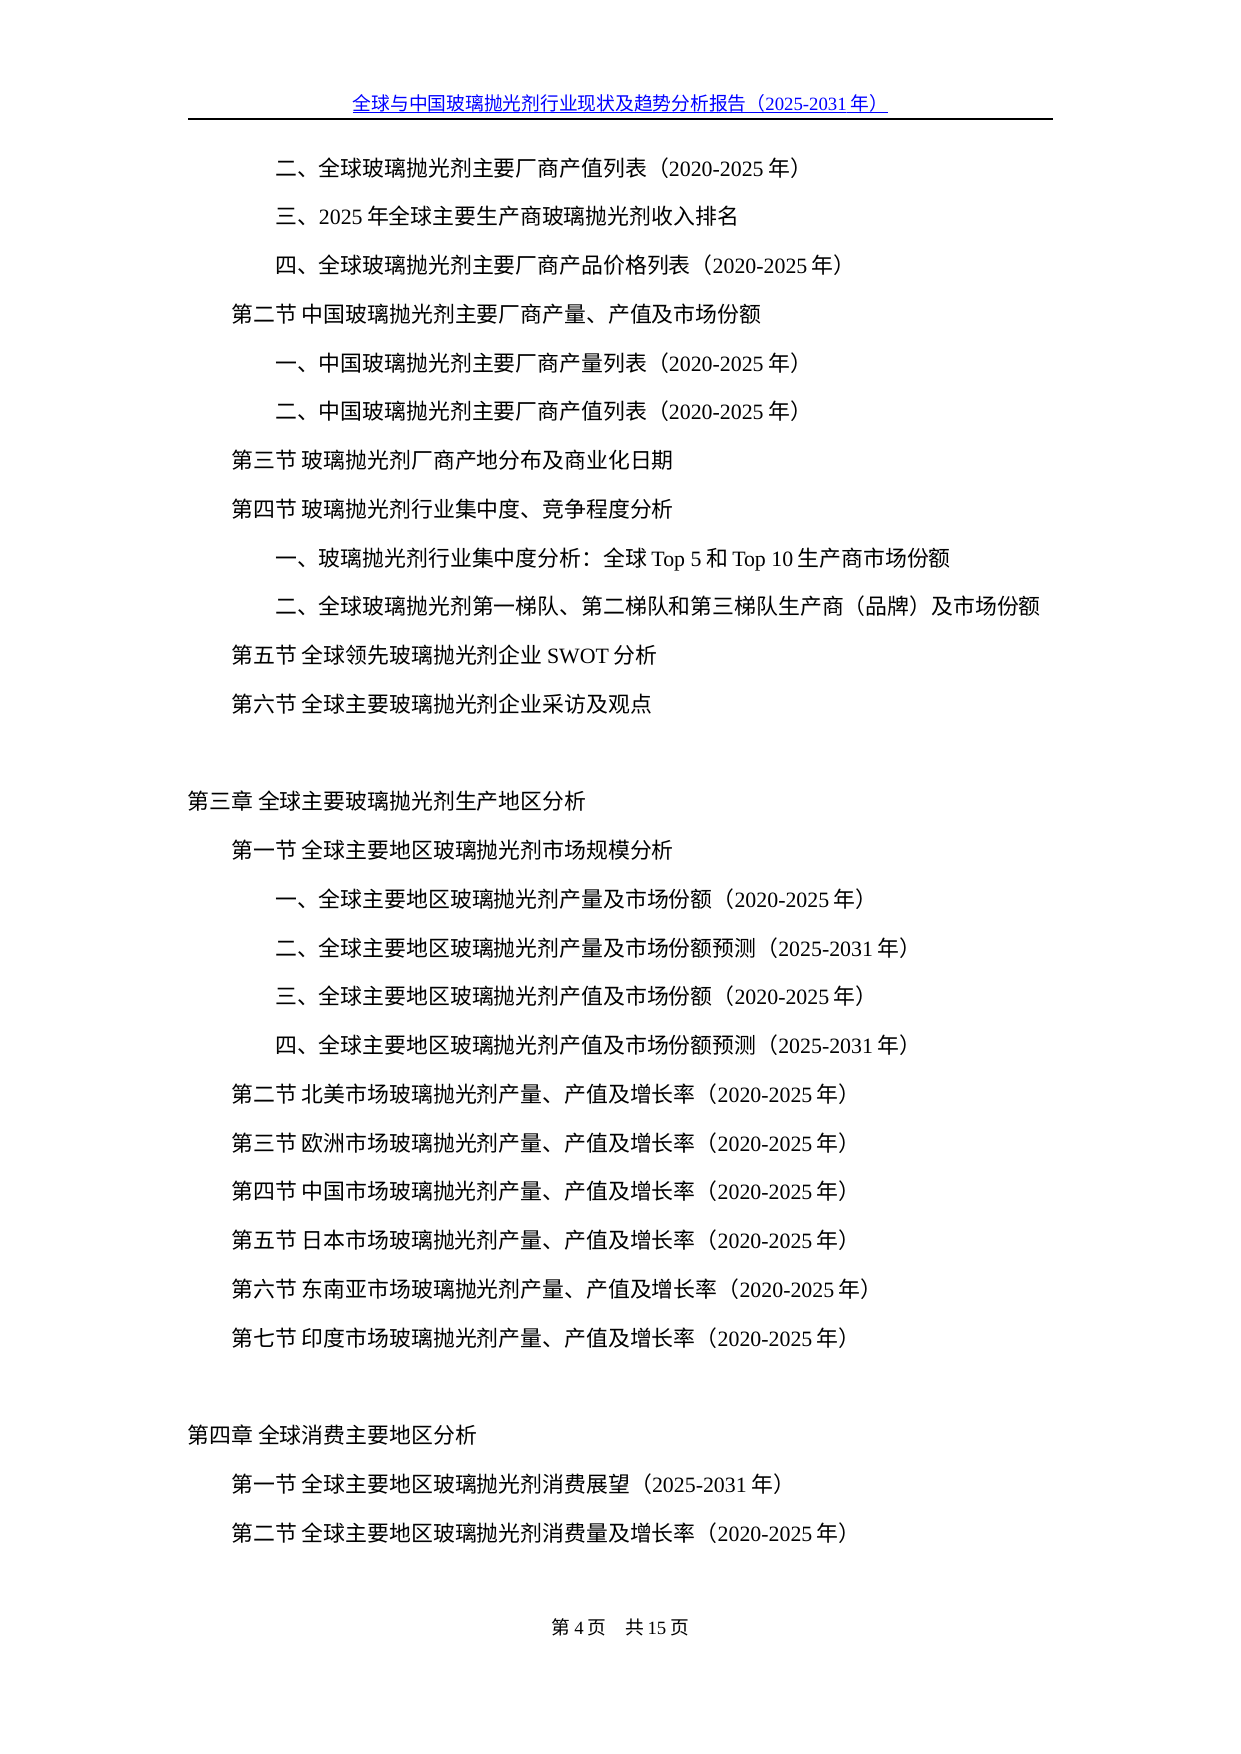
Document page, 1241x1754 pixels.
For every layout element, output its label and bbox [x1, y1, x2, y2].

text [187, 150, 1053, 1548]
